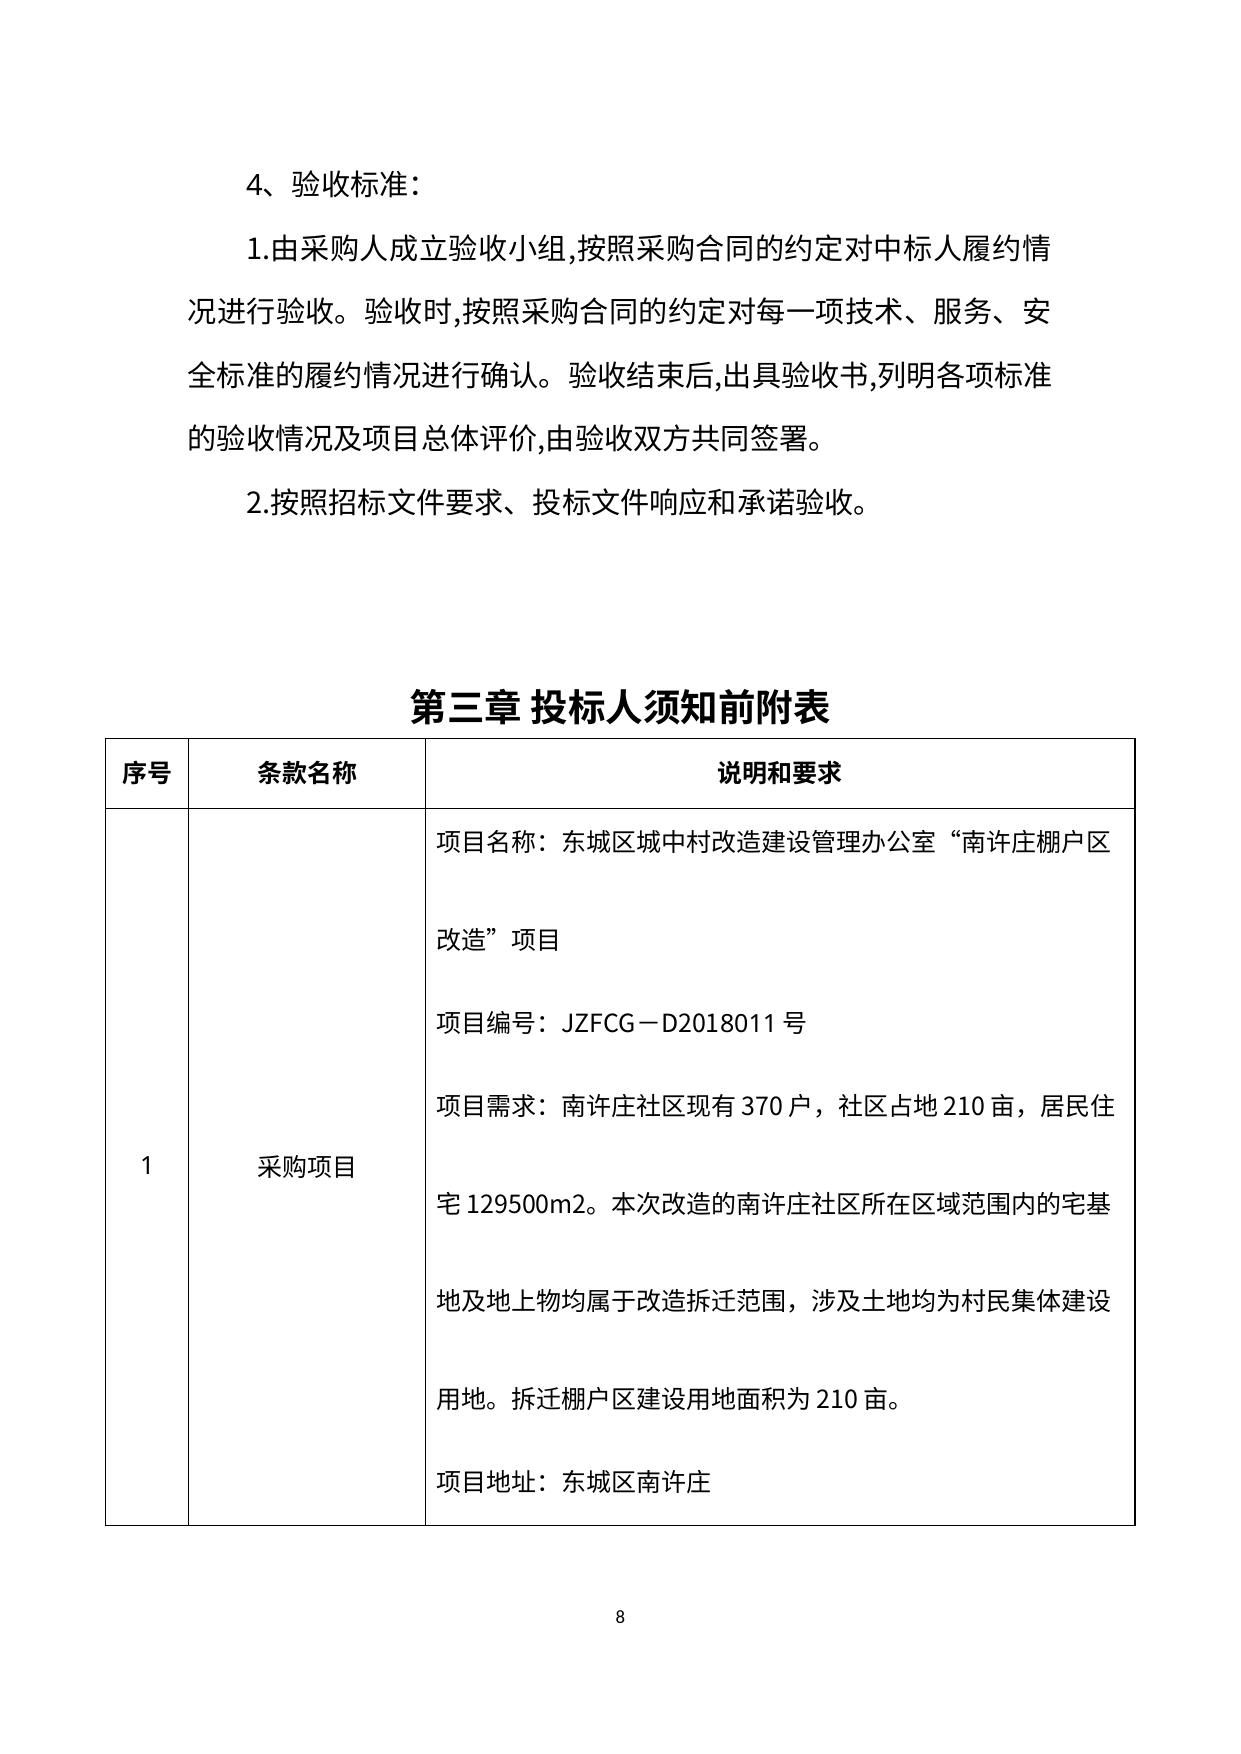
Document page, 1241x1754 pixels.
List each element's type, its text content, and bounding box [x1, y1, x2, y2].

text 2.按照招标文件要求、投标文件响应和承诺验收。 [187, 479, 1053, 522]
table_cell 1 [106, 809, 188, 1525]
table_header 条款名称 [189, 739, 425, 807]
table_cell 采购项目 [189, 809, 425, 1525]
text 4、验收标准： [187, 162, 1053, 204]
table_cell 项目名称：东城区城中村改造建设管理办公室“南许庄棚户区改造”项目 项目编号：JZFCG－D2018011号 项目需求：南许庄社区现有370户，社区占地210亩，居民住宅129500m2。本次改造的南许庄社区所在区域范围内的宅基地及地上物均属于改造拆迁范围，涉及土地均为村民集体建设用地。拆迁棚户区建设用地面积为210亩。 项目地址：东城区南许庄 [426, 809, 1134, 1525]
table_header 说明和要求 [426, 739, 1134, 807]
text 第三章 投标人须知前附表 [187, 673, 1053, 738]
table_header 序号 [106, 739, 188, 807]
text 1.由采购人成立验收小组,按照采购合同的约定对中标人履约情况进行验收。验收时,按照采购合同的约定对每一项技术、服务、安全标准的履约情况进行确认。验收结束后,出具验收书,列明各项标准的验收情况及项目总体评价,由验收双方共同签署。 [187, 226, 1053, 458]
